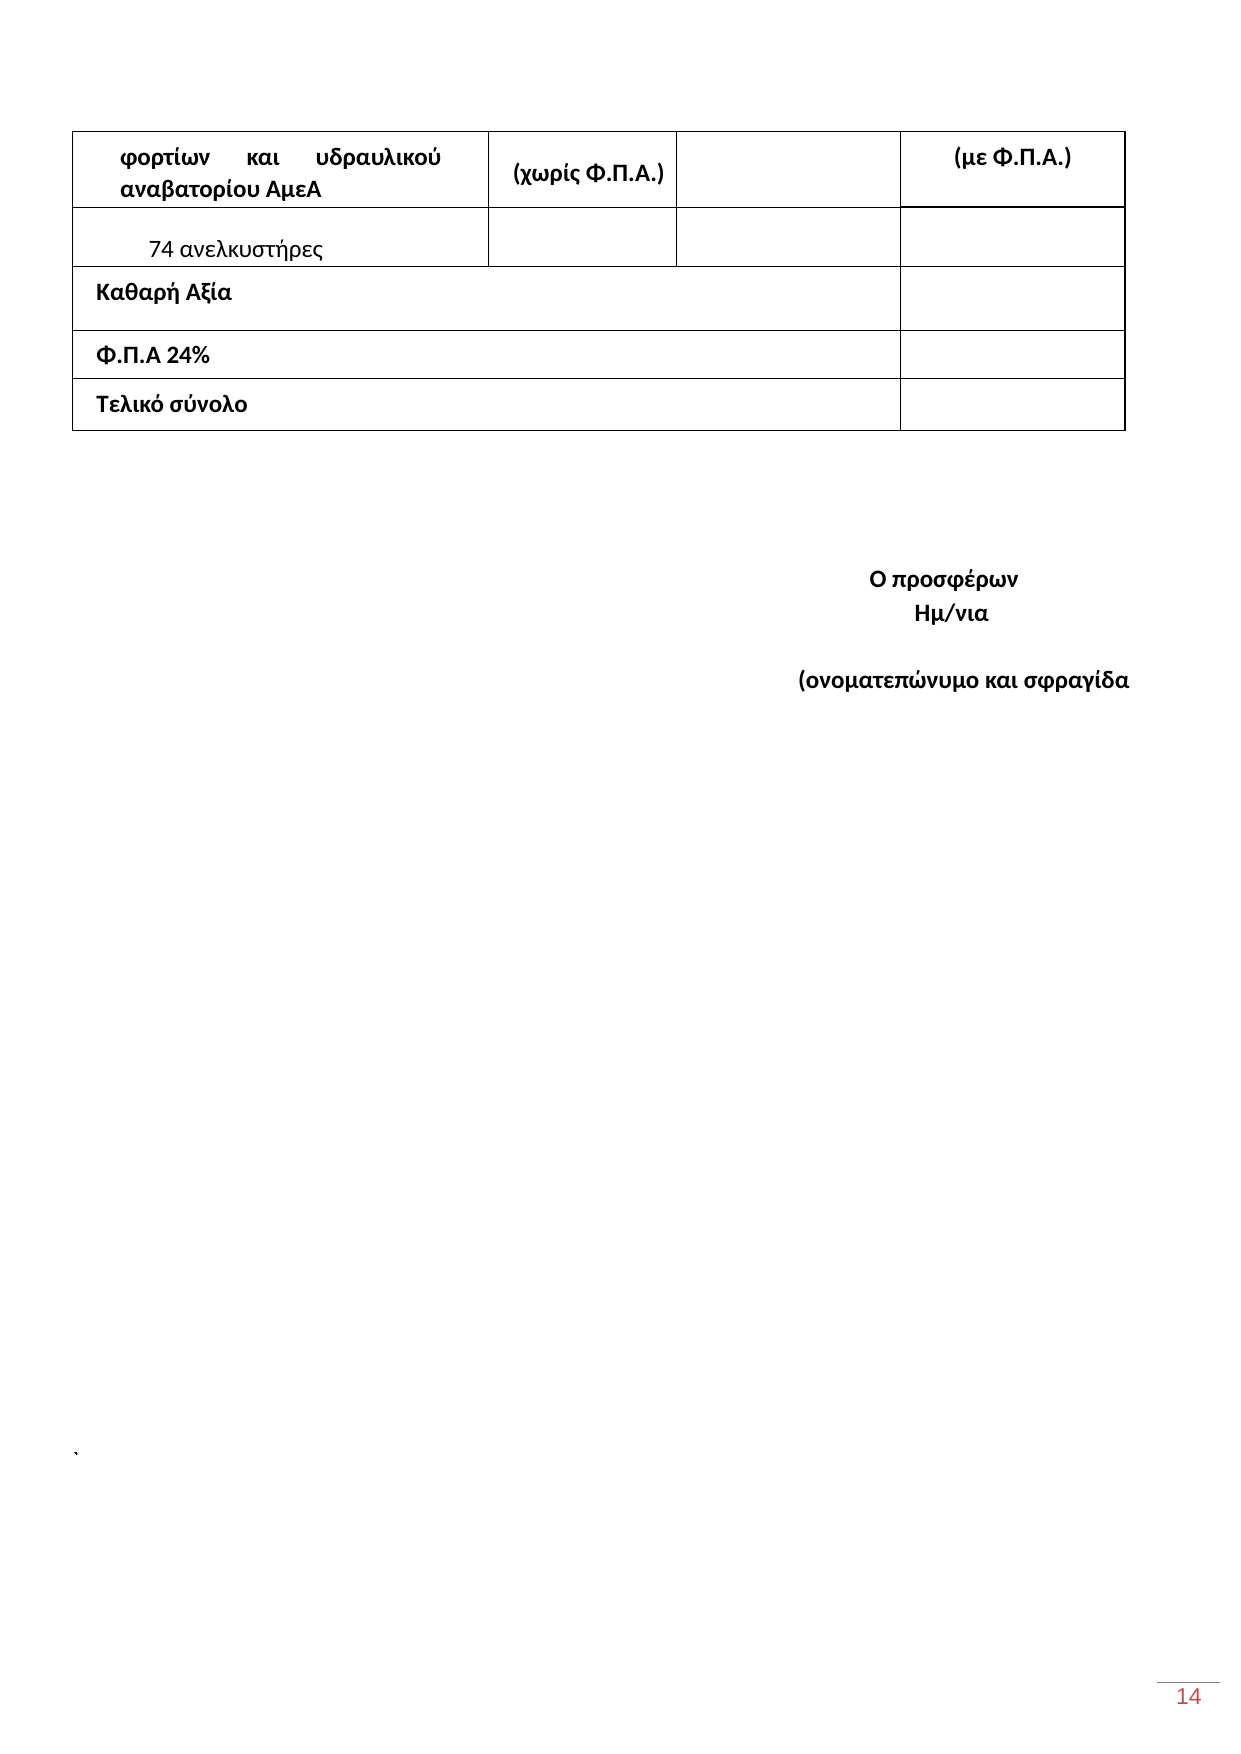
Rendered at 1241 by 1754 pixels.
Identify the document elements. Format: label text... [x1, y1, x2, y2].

table_cell [901, 331, 1124, 378]
text Ο προσφέρων [824, 563, 1097, 593]
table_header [489, 132, 676, 206]
text (ονοματεπώνυμο και σφραγίδα [103, 664, 1129, 695]
text Ημ/νια [824, 597, 1097, 627]
table_header Φ.Π.Α. [677, 132, 900, 206]
table_cell Τελικό σύνολο [73, 379, 900, 429]
table_cell [901, 208, 1124, 266]
table_cell Καθαρή Αξία [73, 267, 900, 329]
table_cell [677, 208, 900, 266]
table_cell [489, 208, 676, 266]
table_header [73, 132, 488, 206]
table_cell [901, 267, 1124, 329]
table_cell Φ.Π.Α 24% [73, 331, 900, 378]
table_cell 74 ανελκυστήρες [73, 208, 488, 266]
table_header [901, 132, 1124, 206]
table_cell [901, 379, 1124, 429]
